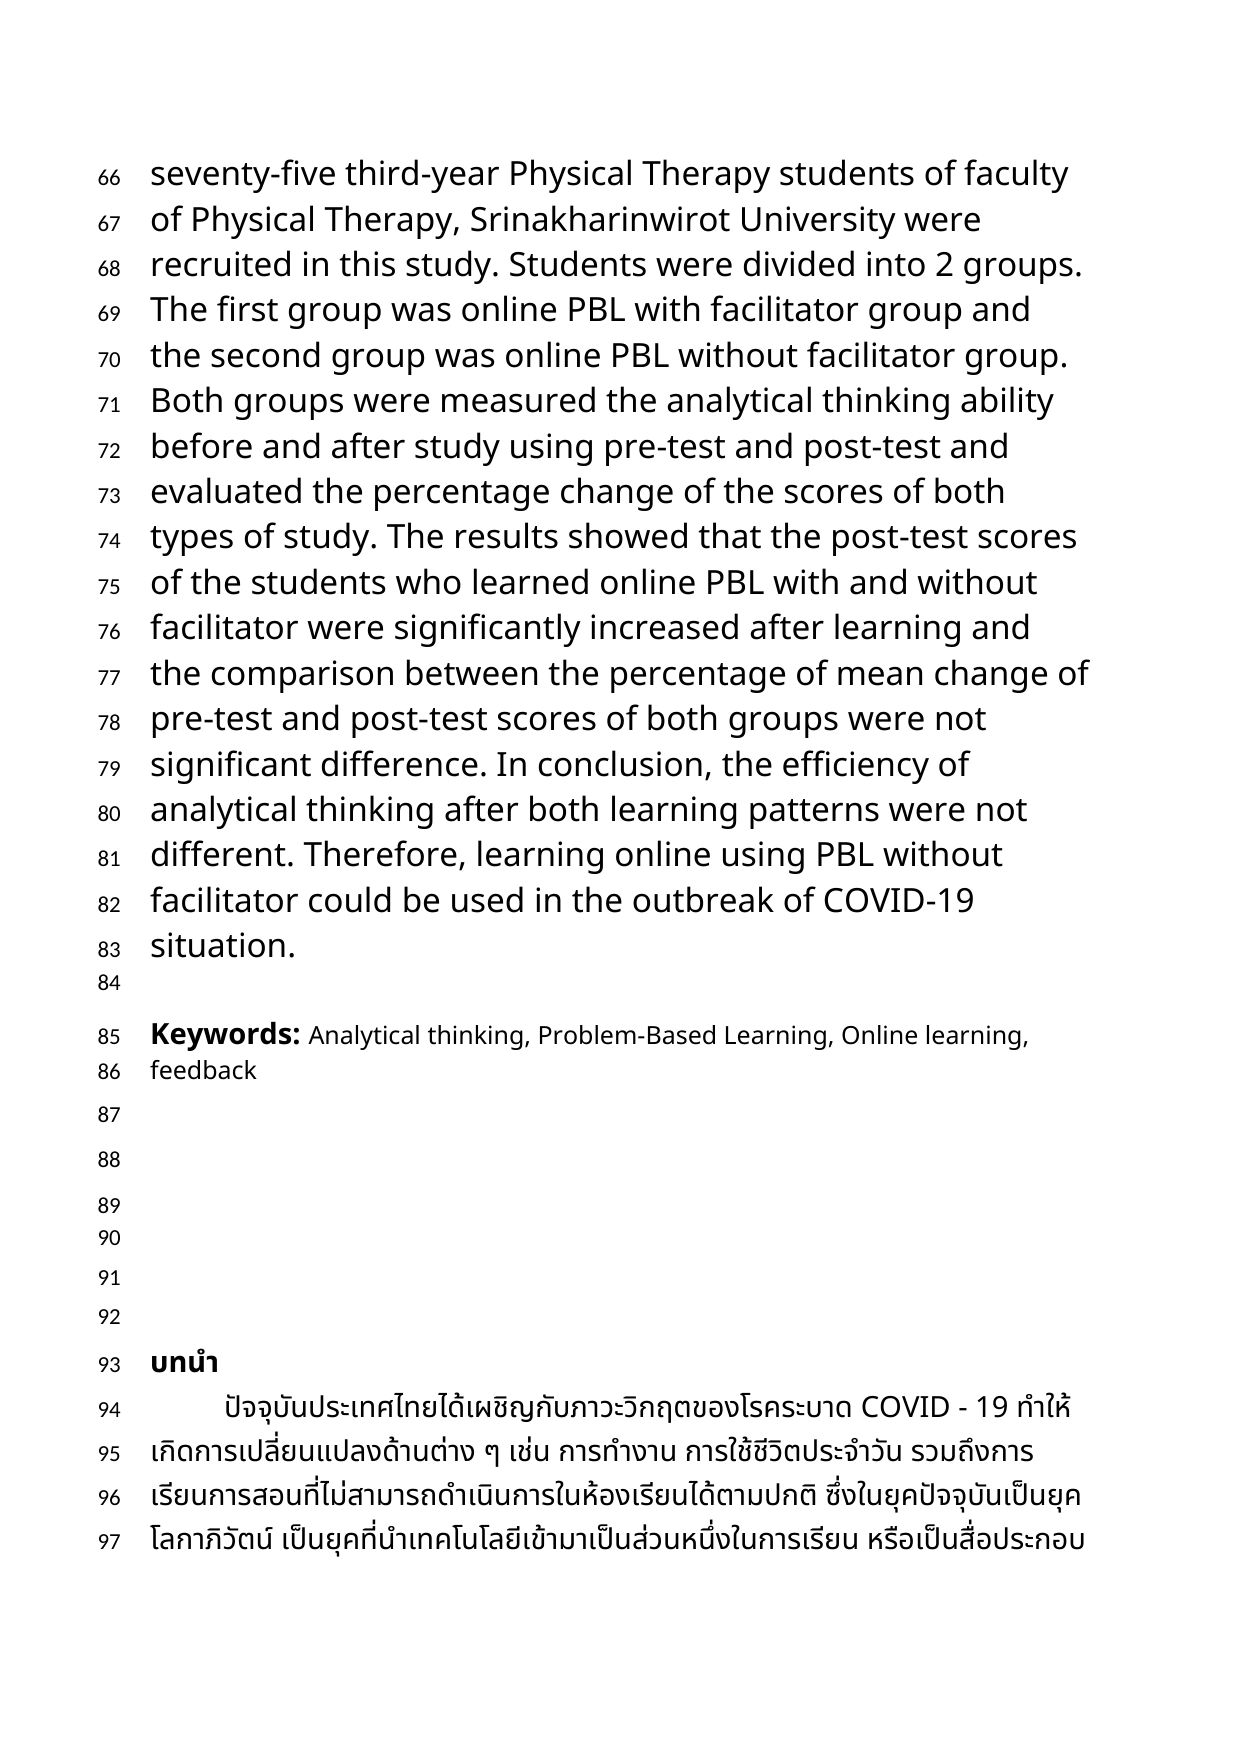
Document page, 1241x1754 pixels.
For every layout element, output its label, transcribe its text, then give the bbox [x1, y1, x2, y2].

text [150, 1386, 1090, 1562]
text บทนำ [150, 1342, 1090, 1386]
text Keywords: Analytical thinking, Problem-Based Learning, Online learning, feedback [150, 1013, 1090, 1087]
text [150, 150, 1090, 967]
